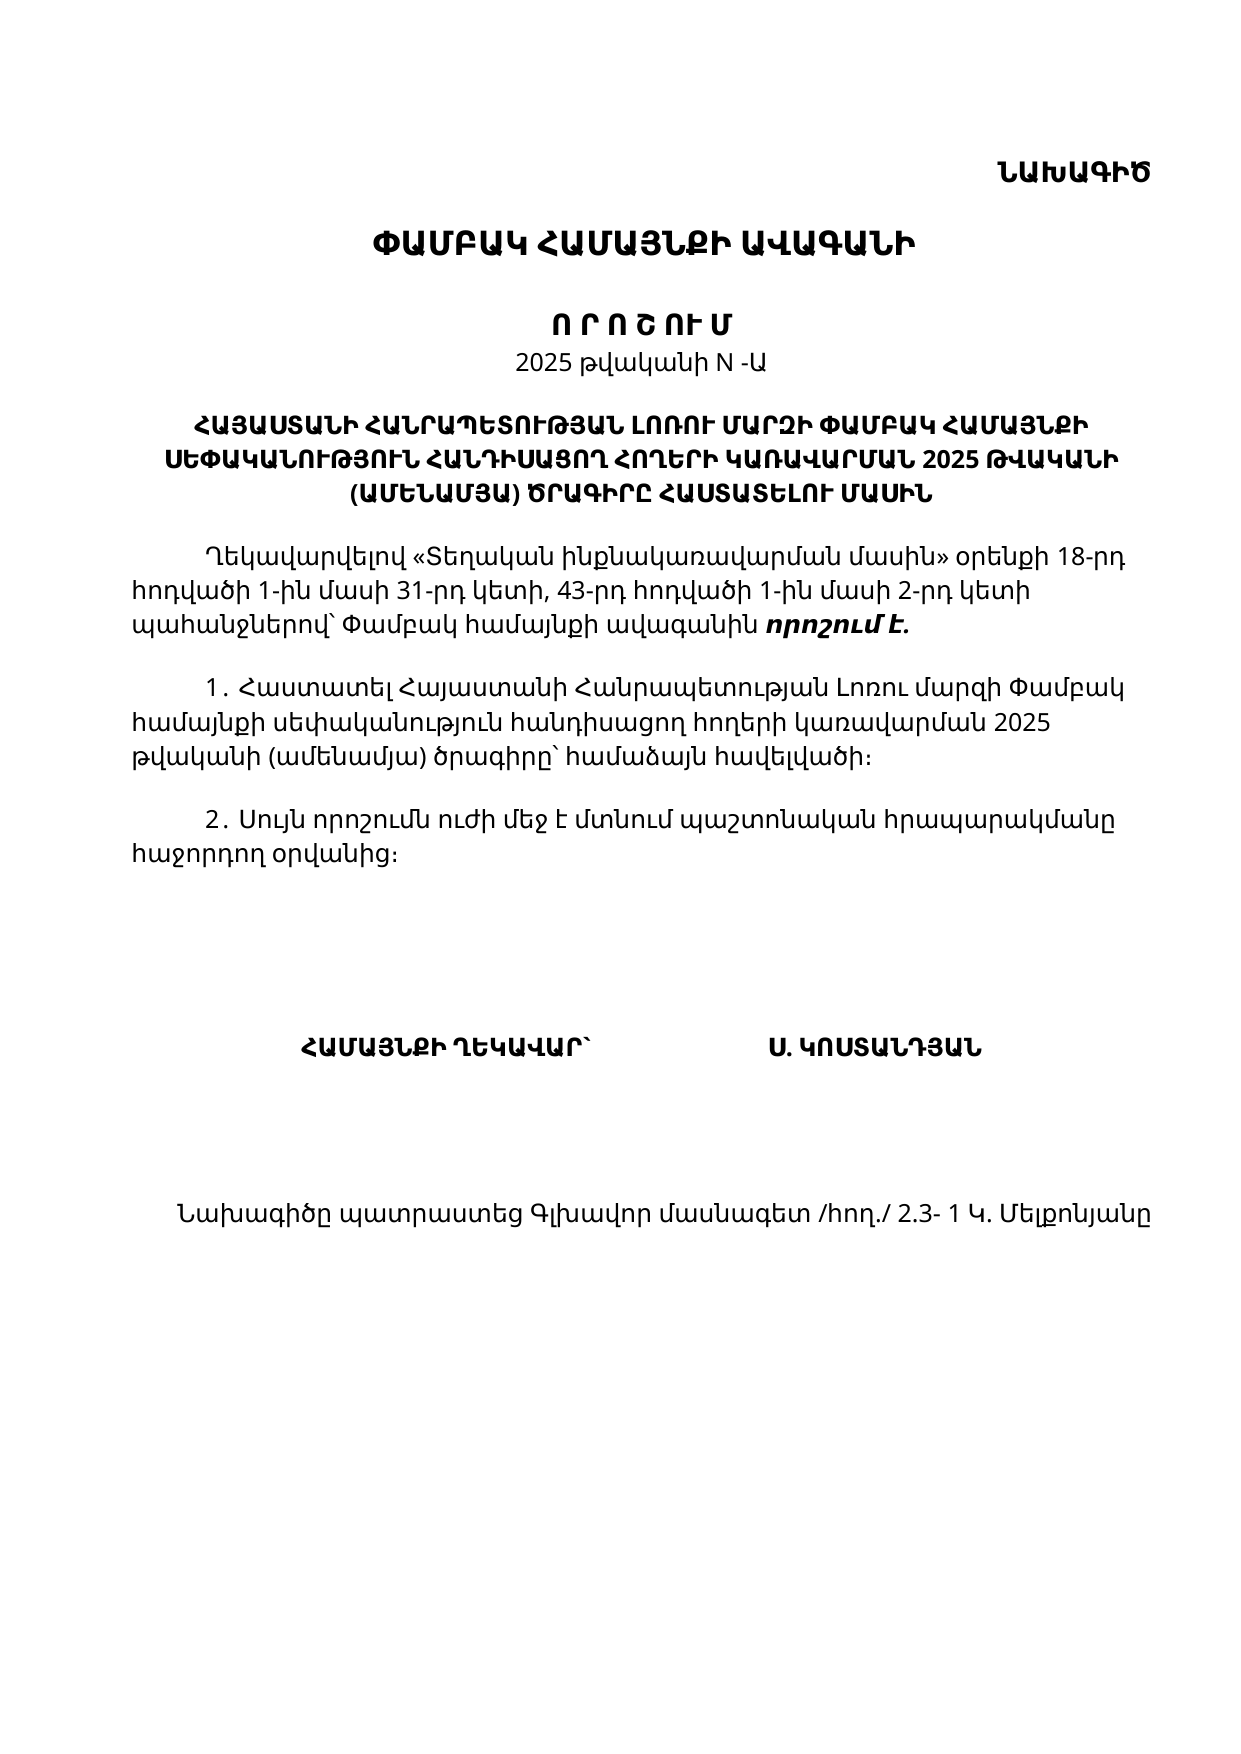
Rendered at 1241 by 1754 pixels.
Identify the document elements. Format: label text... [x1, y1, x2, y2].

text 1․ Հաստատել Հայաստանի Հանրապետության Լոռու մարզի Փամբակ համայնքի սեփականություն հանդիսացող հողերի կառավարման 2025 թվականի (ամենամյա) ծրագիրը՝ համաձայն հավելվածի։ [131, 670, 1152, 772]
text ՓԱՄԲԱԿ ՀԱՄԱՅՆՔԻ ԱՎԱԳԱՆԻ Ո Ր Ո Շ ՈՒ Մ 2025 թվականի N -Ա [131, 219, 1152, 378]
text 2․ Սույն որոշումն ուժի մեջ է մտնում պաշտոնական հրապարակմանը հաջորդող օրվանից։ [131, 801, 1152, 869]
text Նախագիծը պատրաստեց Գլխավոր մասնագետ /հող./ 2.3- 1 Կ. Մելքոնյանը [131, 1157, 1152, 1229]
text Ղեկավարվելով «Տեղական ինքնակառավարման մասին» օրենքի 18-րդ հոդվածի 1-ին մասի 31-րդ կետի, 43-րդ հոդվածի 1-ին մասի 2-րդ կետի պահանջներով՝ Փամբակ համայնքի ավագանին որոշում է. [131, 539, 1152, 641]
text ՀԱՄԱՅՆՔԻ ՂԵԿԱՎԱՐ` Ս. ԿՈՍՏԱՆԴՅԱՆ [131, 962, 1152, 1064]
text ՀԱՅԱՍՏԱՆԻ ՀԱՆՐԱՊԵՏՈՒԹՅԱՆ ԼՈՌՈՒ ՄԱՐԶԻ ՓԱՄԲԱԿ ՀԱՄԱՅՆՔԻ ՍԵՓԱԿԱՆՈՒԹՅՈՒՆ ՀԱՆԴԻՍԱՑՈՂ ՀՈՂԵՐԻ ԿԱՌԱՎԱՐՄԱՆ 2025 ԹՎԱԿԱՆԻ (ԱՄԵՆԱՄՅԱ) ԾՐԱԳԻՐԸ ՀԱՍՏԱՏԵԼՈՒ ՄԱՍԻՆ [131, 407, 1152, 509]
text ՆԱԽԱԳԻԾ [131, 152, 1152, 190]
